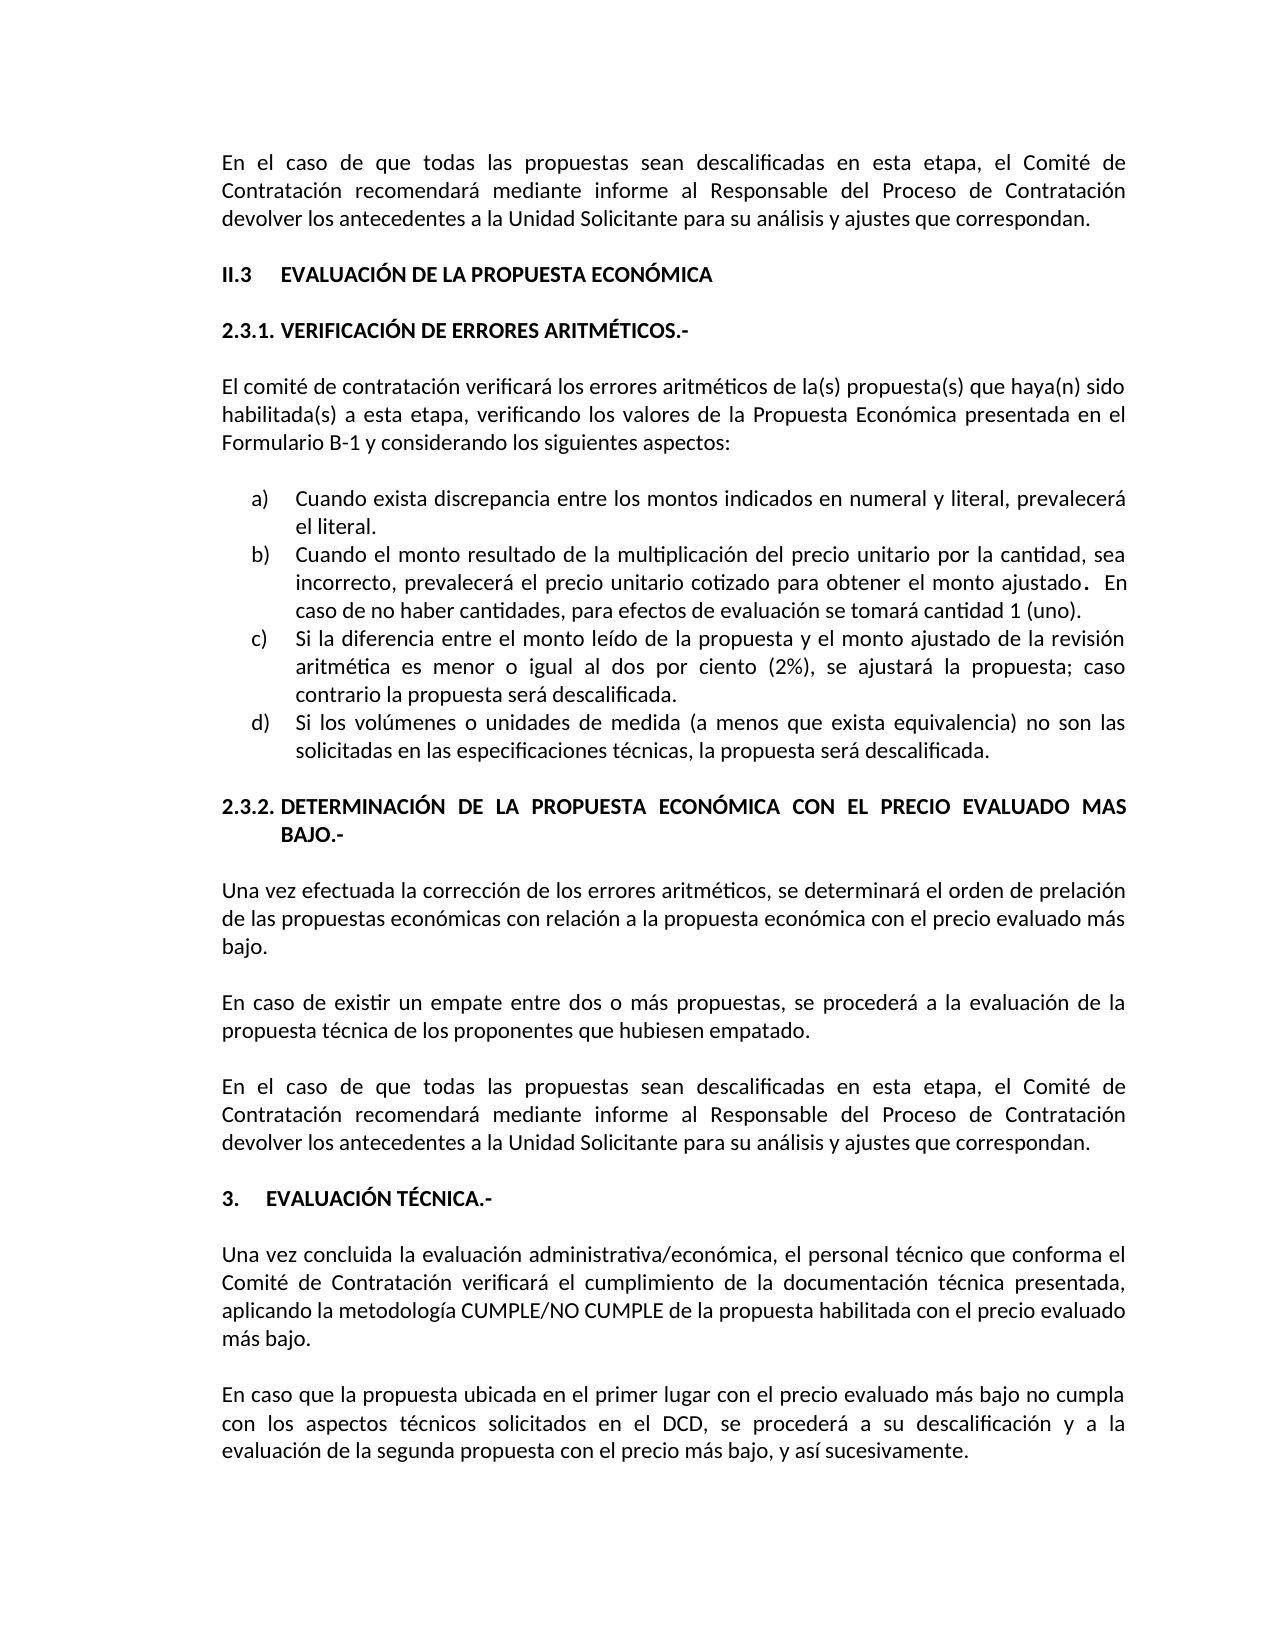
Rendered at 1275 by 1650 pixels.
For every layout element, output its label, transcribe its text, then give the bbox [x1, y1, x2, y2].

text En caso de existir un empate entre dos o más propuestas, se procederá a la evaluación de la propuesta técnica de los proponentes que hubiesen empatado. [222, 988, 1127, 1044]
text Una vez concluida la evaluación administrativa/económica, el personal técnico que conforma el Comité de Contratación verificará el cumplimiento de la documentación técnica presentada, aplicando la metodología CUMPLE/NO CUMPLE de la propuesta habilitada con el precio evaluado más bajo. [222, 1241, 1127, 1353]
list Cuando exista discrepancia entre los montos indicados en numeral y literal, prevalecerá el literal. [251, 484, 1127, 540]
list Cuando el monto resultado de la multiplicación del precio unitario por la cantidad, sea incorrecto, prevalecerá el precio unitario cotizado para obtener el monto ajustado. En caso de no haber cantidades, para efectos de evaluación se tomará cantidad 1 (uno). [251, 540, 1127, 624]
text El comité de contratación verificará los errores aritméticos de la(s) propuesta(s) que haya(n) sido habilitada(s) a esta etapa, verificando los valores de la Propuesta Económica presentada en el Formulario B-1 y considerando los siguientes aspectos: [222, 372, 1127, 456]
text Una vez efectuada la corrección de los errores aritméticos, se determinará el orden de prelación de las propuestas económicas con relación a la propuesta económica con el precio evaluado más bajo. [222, 876, 1127, 960]
text En el caso de que todas las propuestas sean descalificadas en esta etapa, el Comité de Contratación recomendará mediante informe al Responsable del Proceso de Contratación devolver los antecedentes a la Unidad Solicitante para su análisis y ajustes que correspondan. [222, 148, 1127, 232]
text En el caso de que todas las propuestas sean descalificadas en esta etapa, el Comité de Contratación recomendará mediante informe al Responsable del Proceso de Contratación devolver los antecedentes a la Unidad Solicitante para su análisis y ajustes que correspondan. [222, 1072, 1127, 1156]
list Si la diferencia entre el monto leído de la propuesta y el monto ajustado de la revisión aritmética es menor o igual al dos por ciento (2%), se ajustará la propuesta; caso contrario la propuesta será descalificada. [251, 624, 1127, 708]
text En caso que la propuesta ubicada en el primer lugar con el precio evaluado más bajo no cumpla con los aspectos técnicos solicitados en el DCD, se procederá a su descalificación y a la evaluación de la segunda propuesta con el precio más bajo, y así sucesivamente. [222, 1381, 1127, 1465]
list EVALUACIÓN TÉCNICA.- [222, 1184, 1127, 1212]
list EVALUACIÓN DE LA PROPUESTA ECONÓMICA [222, 260, 1127, 288]
list DETERMINACIÓN DE LA PROPUESTA ECONÓMICA CON EL PRECIO EVALUADO MAS BAJO.- [222, 792, 1127, 848]
list Si los volúmenes o unidades de medida (a menos que exista equivalencia) no son las solicitadas en las especificaciones técnicas, la propuesta será descalificada. [251, 708, 1127, 764]
list VERIFICACIÓN DE ERRORES ARITMÉTICOS.- [222, 316, 1127, 344]
